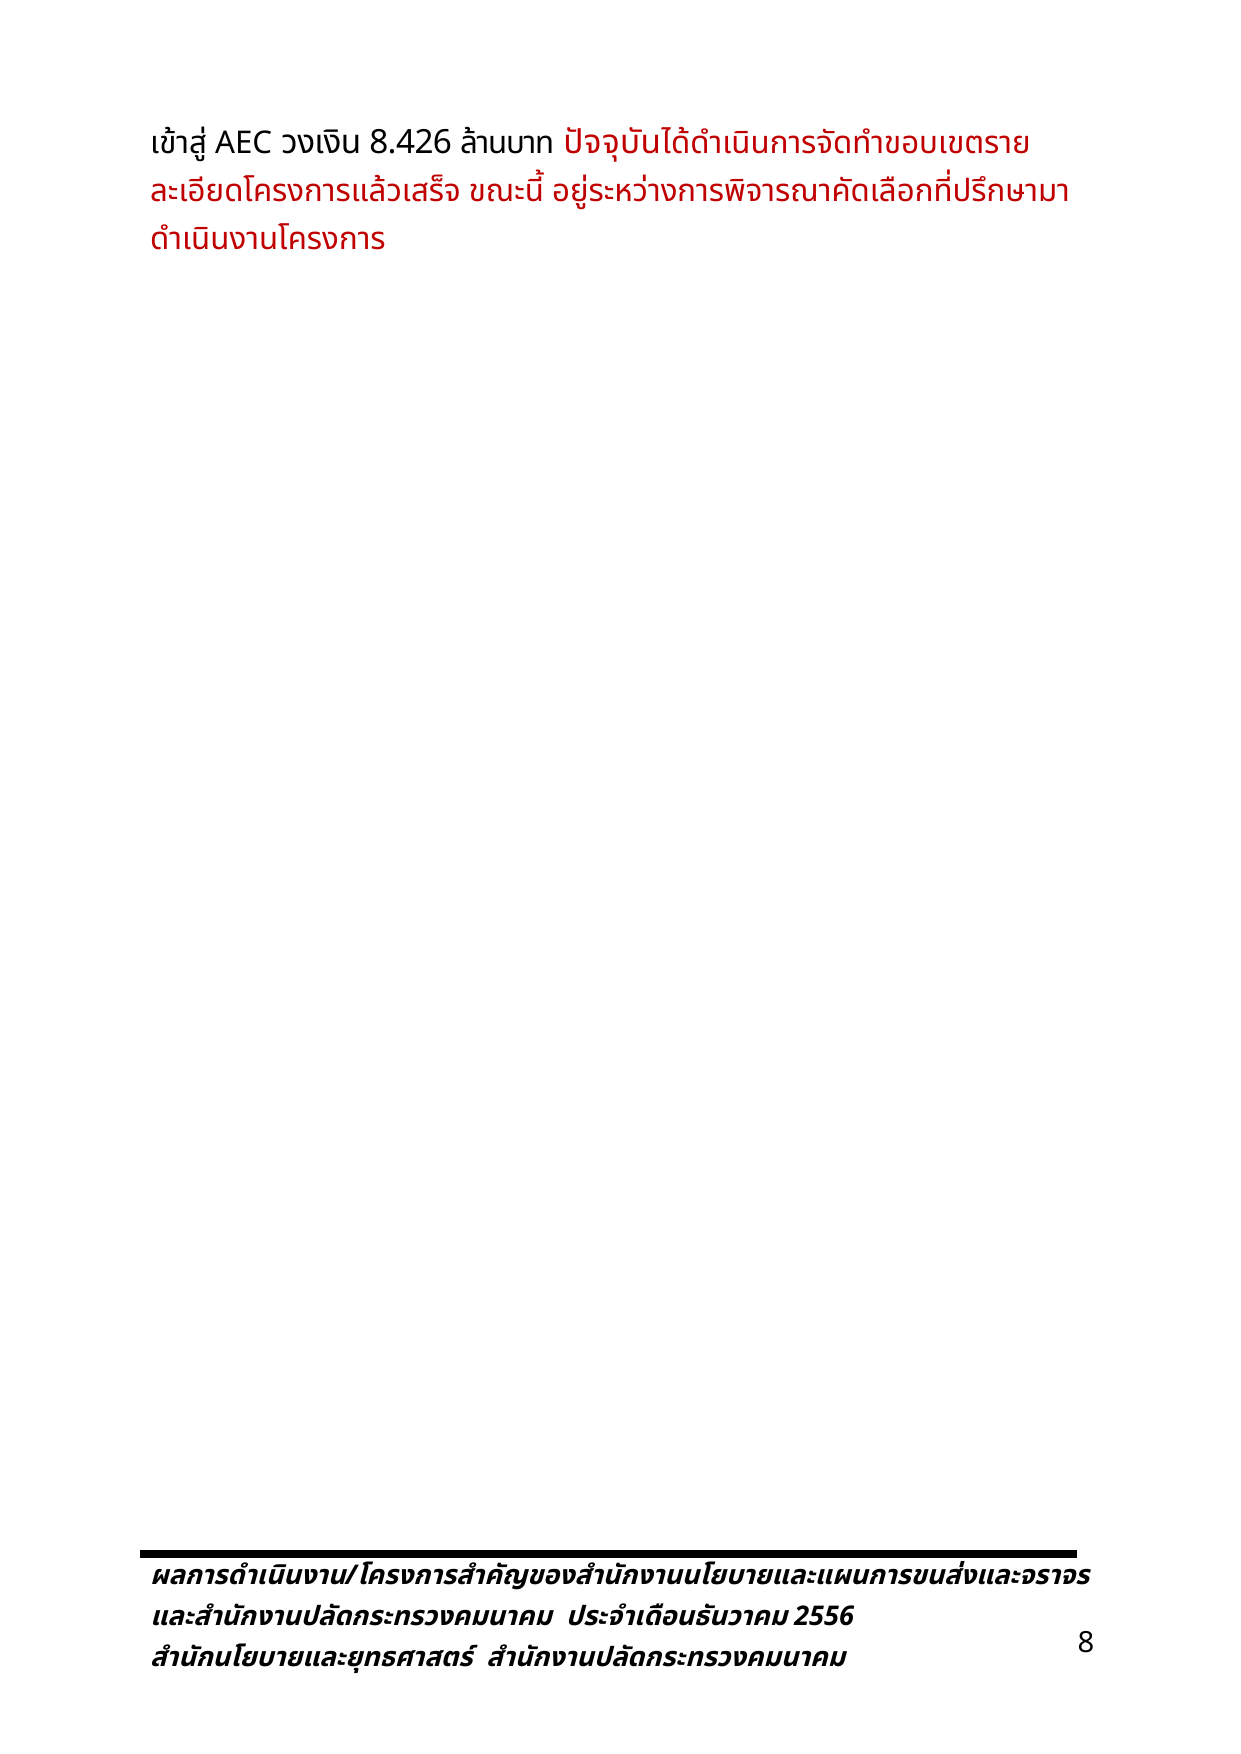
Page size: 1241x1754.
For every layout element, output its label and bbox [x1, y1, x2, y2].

text [150, 118, 1090, 263]
